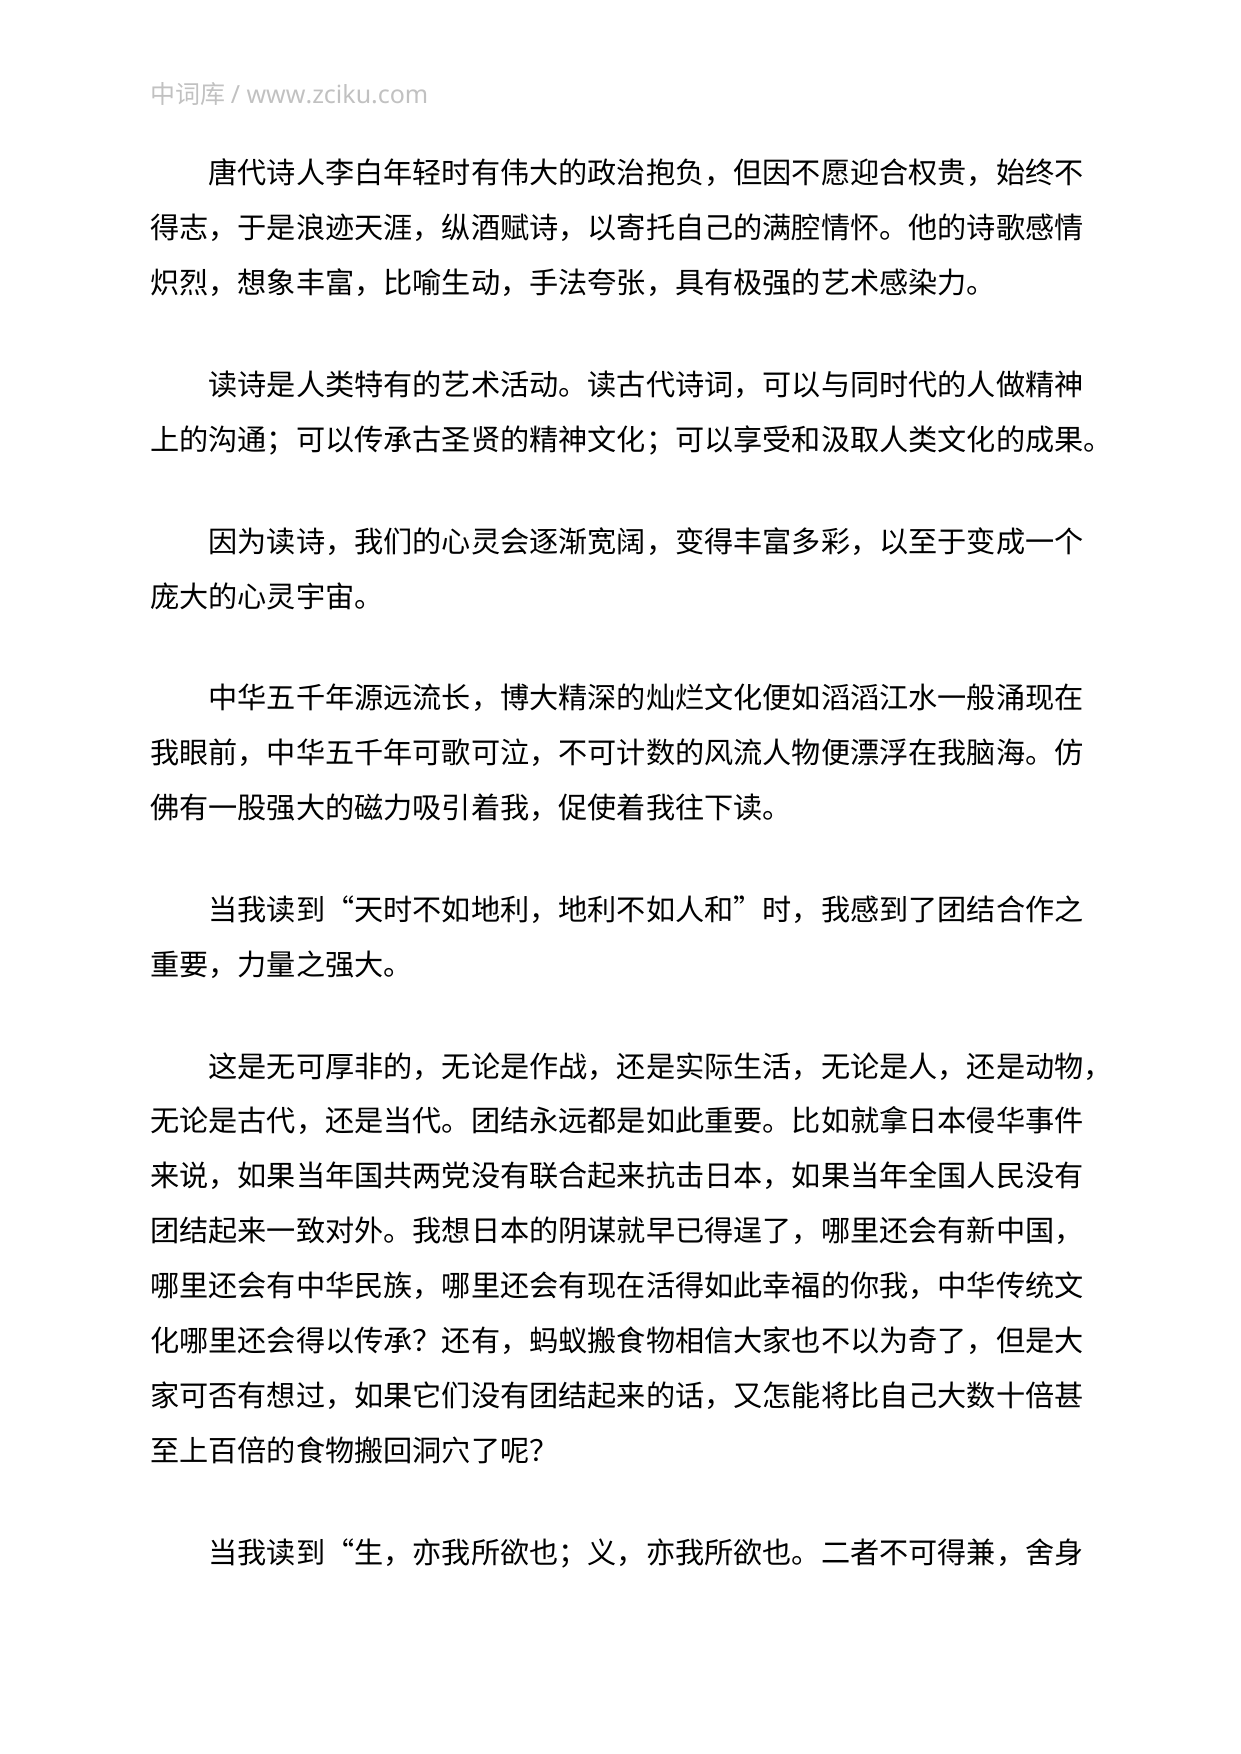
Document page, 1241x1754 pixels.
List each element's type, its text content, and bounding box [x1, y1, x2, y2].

text 中华五千年源远流长，博大精深的灿烂文化便如滔滔江水一般涌现在我眼前，中华五千年可歌可泣，不可计数的风流人物便漂浮在我脑海。仿佛有一股强大的磁力吸引着我，促使着我往下读。 [150, 675, 1090, 827]
text 唐代诗人李白年轻时有伟大的政治抱负，但因不愿迎合权贵，始终不得志，于是浪迹天涯，纵酒赋诗，以寄托自己的满腔情怀。他的诗歌感情炽烈，想象丰富，比喻生动，手法夸张，具有极强的艺术感染力。 [150, 150, 1090, 302]
text 当我读到“天时不如地利，地利不如人和”时，我感到了团结合作之重要，力量之强大。 [150, 886, 1090, 984]
text 读诗是人类特有的艺术活动。读古代诗词，可以与同时代的人做精神上的沟通；可以传承古圣贤的精神文化；可以享受和汲取人类文化的成果。 [150, 362, 1090, 459]
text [150, 1529, 1090, 1571]
text 因为读诗，我们的心灵会逐渐宽阔，变得丰富多彩，以至于变成一个庞大的心灵宇宙。 [150, 518, 1090, 615]
text 这是无可厚非的，无论是作战，还是实际生活，无论是人，还是动物，无论是古代，还是当代。团结永远都是如此重要。比如就拿日本侵华事件来说，如果当年国共两党没有联合起来抗击日本，如果当年全国人民没有团结起来一致对外。我想日本的阴谋就早已得逞了，哪里还会有新中国，哪里还会有中华民族，哪里还会有现在活得如此幸福的你我，中华传统文化哪里还会得以传承？还有，蚂蚁搬食物相信大家也不以为奇了，但是大家可否有想过，如果它们没有团结起来的话，又怎能将比自己大数十倍甚至上百倍的食物搬回洞穴了呢？ [150, 1043, 1090, 1470]
